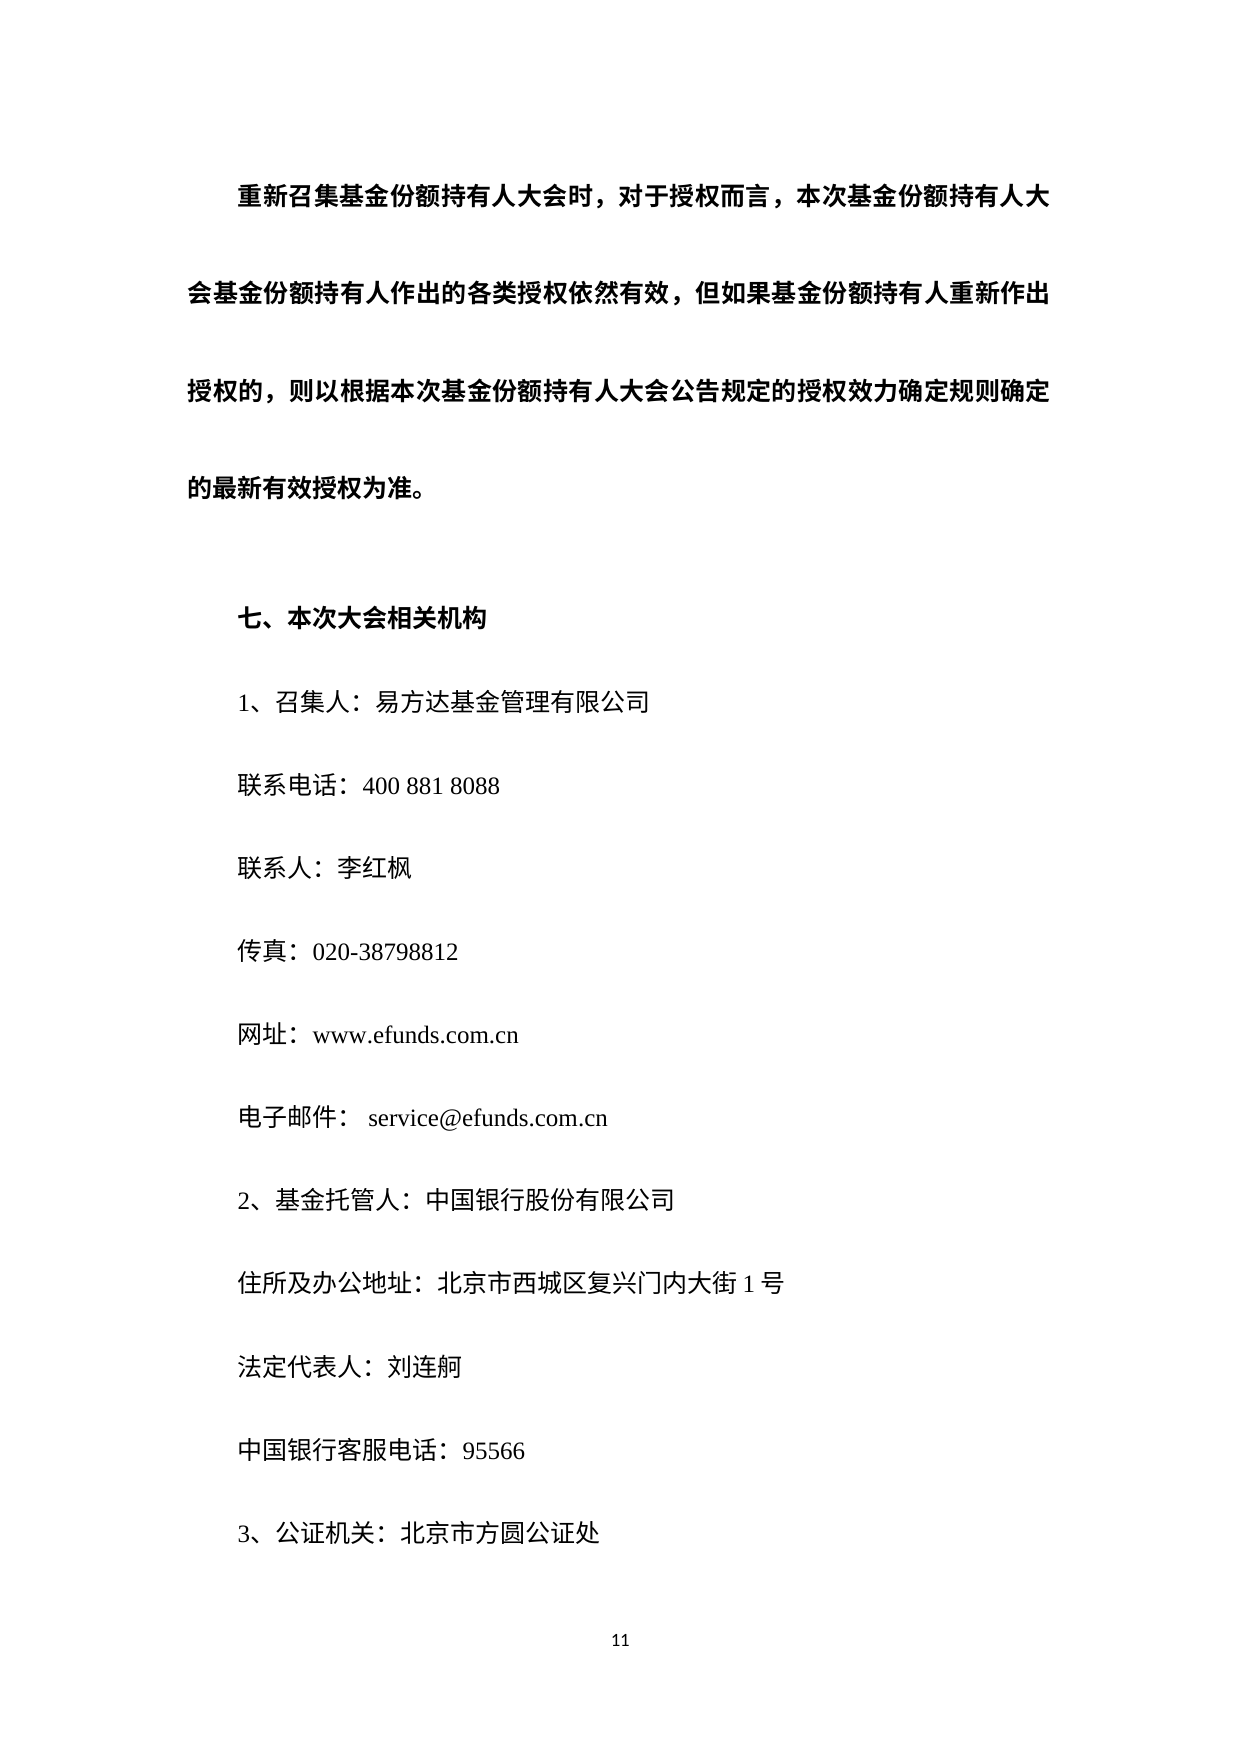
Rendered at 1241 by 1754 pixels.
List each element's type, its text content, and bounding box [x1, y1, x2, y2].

text 2、基金托管人：中国银行股份有限公司 [187, 1166, 1053, 1231]
text 重新召集基金份额持有人大会时，对于授权而言，本次基金份额持有人大会基金份额持有人作出的各类授权依然有效，但如果基金份额持有人重新作出授权的，则以根据本次基金份额持有人大会公告规定的授权效力确定规则确定的最新有效授权为准。 [187, 162, 1053, 519]
text 七、本次大会相关机构 [187, 584, 1053, 649]
text 住所及办公地址：北京市西城区复兴门内大街1号 [187, 1249, 1053, 1314]
text 联系电话：400 881 8088 [187, 751, 1053, 816]
text 电子邮件： service@efunds.com.cn [187, 1083, 1053, 1148]
text 1、召集人：易方达基金管理有限公司 [187, 668, 1053, 733]
text 传真：020-38798812 [187, 917, 1053, 982]
text 中国银行客服电话：95566 [187, 1416, 1053, 1481]
text 3、公证机关：北京市方圆公证处 [187, 1499, 1053, 1564]
text 法定代表人：刘连舸 [187, 1333, 1053, 1398]
text 联系人：李红枫 [187, 834, 1053, 899]
text 网址：www.efunds.com.cn [187, 1000, 1053, 1065]
